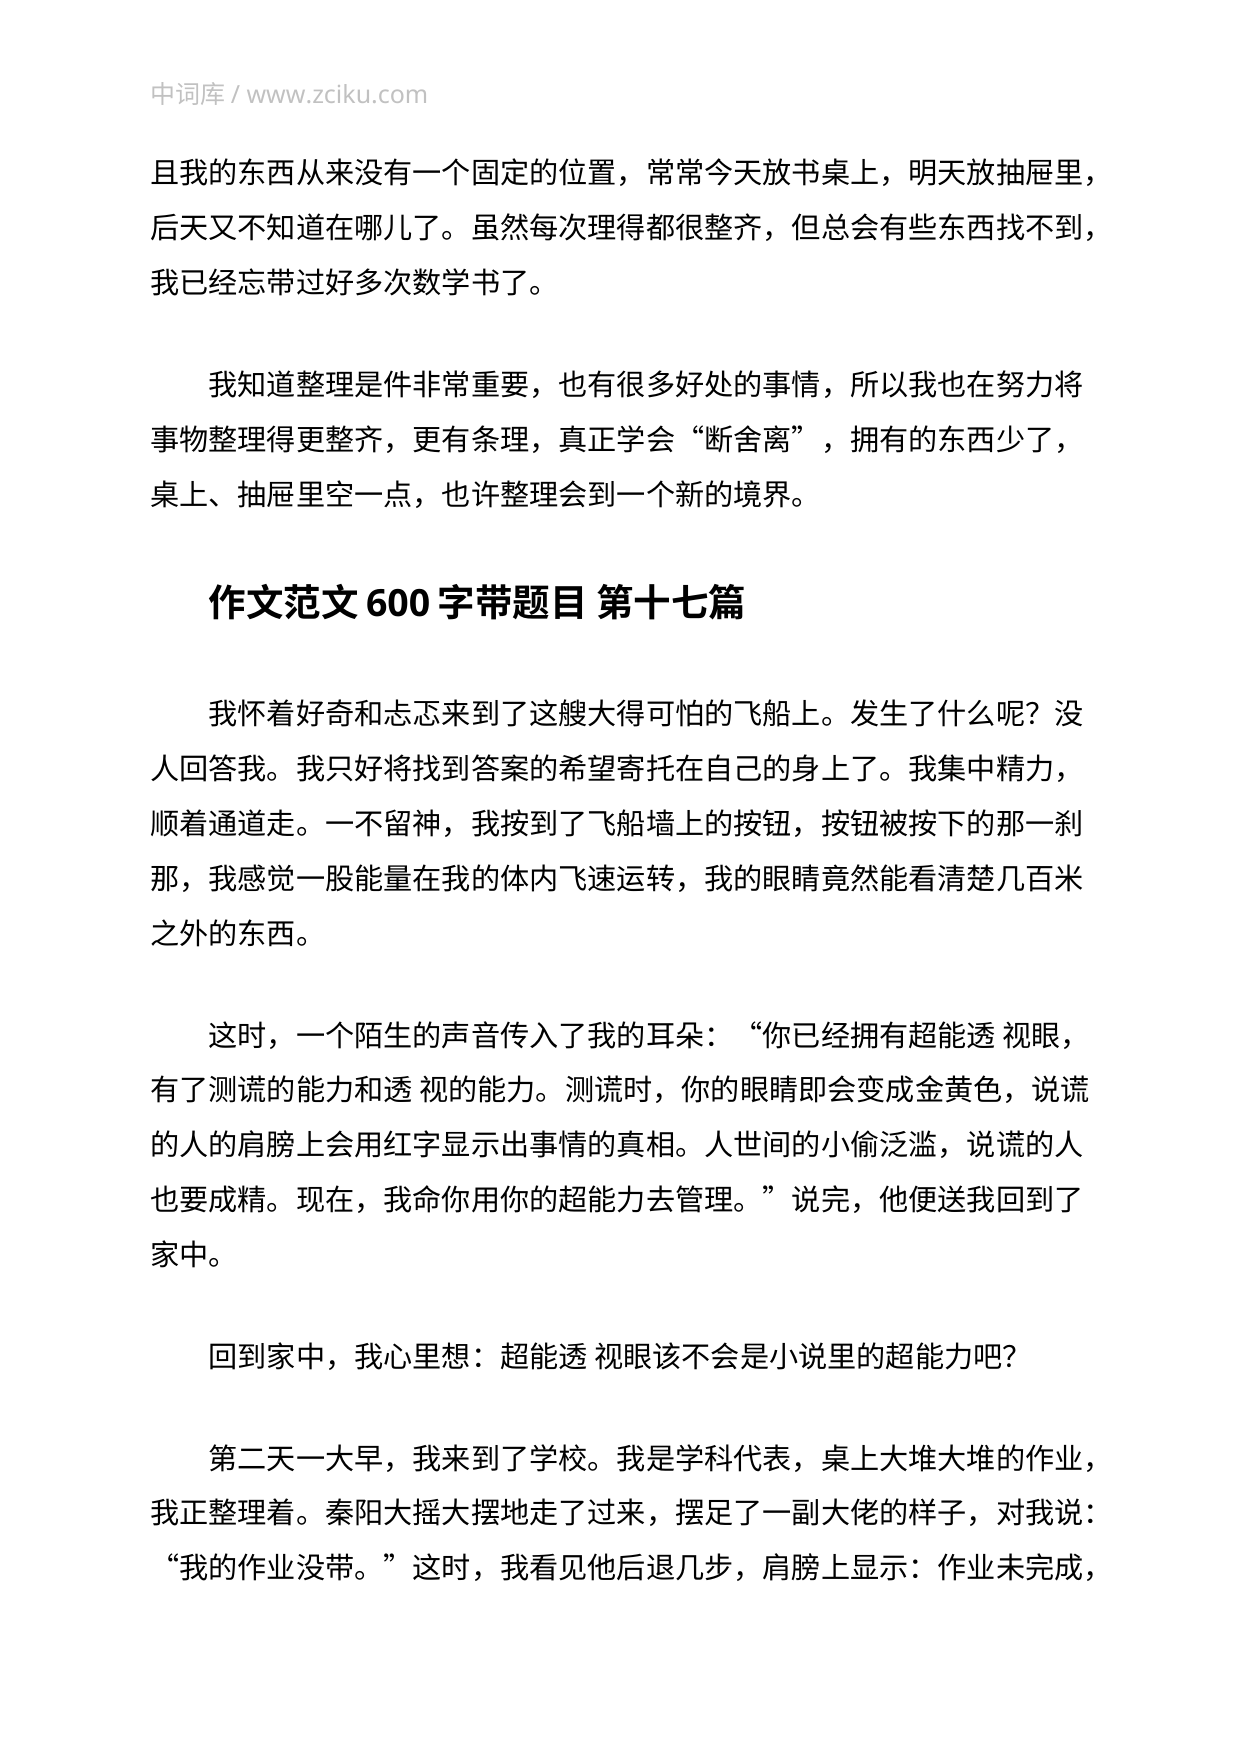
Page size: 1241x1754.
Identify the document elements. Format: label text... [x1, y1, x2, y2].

text 我知道整理是件非常重要，也有很多好处的事情，所以我也在努力将事物整理得更整齐，更有条理，真正学会“断舍离”，拥有的东西少了，桌上、抽屉里空一点，也许整理会到一个新的境界。 [150, 362, 1090, 514]
text 这时，一个陌生的声音传入了我的耳朵：“你已经拥有超能透 视眼，有了测谎的能力和透 视的能力。测谎时，你的眼睛即会变成金黄色，说谎的人的肩膀上会用红字显示出事情的真相。人世间的小偷泛滥，说谎的人也要成精。现在，我命你用你的超能力去管理。”说完，他便送我回到了家中。 [150, 1012, 1090, 1274]
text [150, 150, 1090, 302]
text 我怀着好奇和忐忑来到了这艘大得可怕的飞船上。发生了什么呢？没人回答我。我只好将找到答案的希望寄托在自己的身上了。我集中精力，顺着通道走。一不留神，我按到了飞船墙上的按钮，按钮被按下的那一刹那，我感觉一股能量在我的体内飞速运转，我的眼睛竟然能看清楚几百米之外的东西。 [150, 691, 1090, 953]
text 回到家中，我心里想：超能透 视眼该不会是小说里的超能力吧？ [150, 1333, 1090, 1376]
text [150, 1435, 1090, 1587]
text 作文范文600字带题目 第十七篇 [150, 573, 1090, 628]
